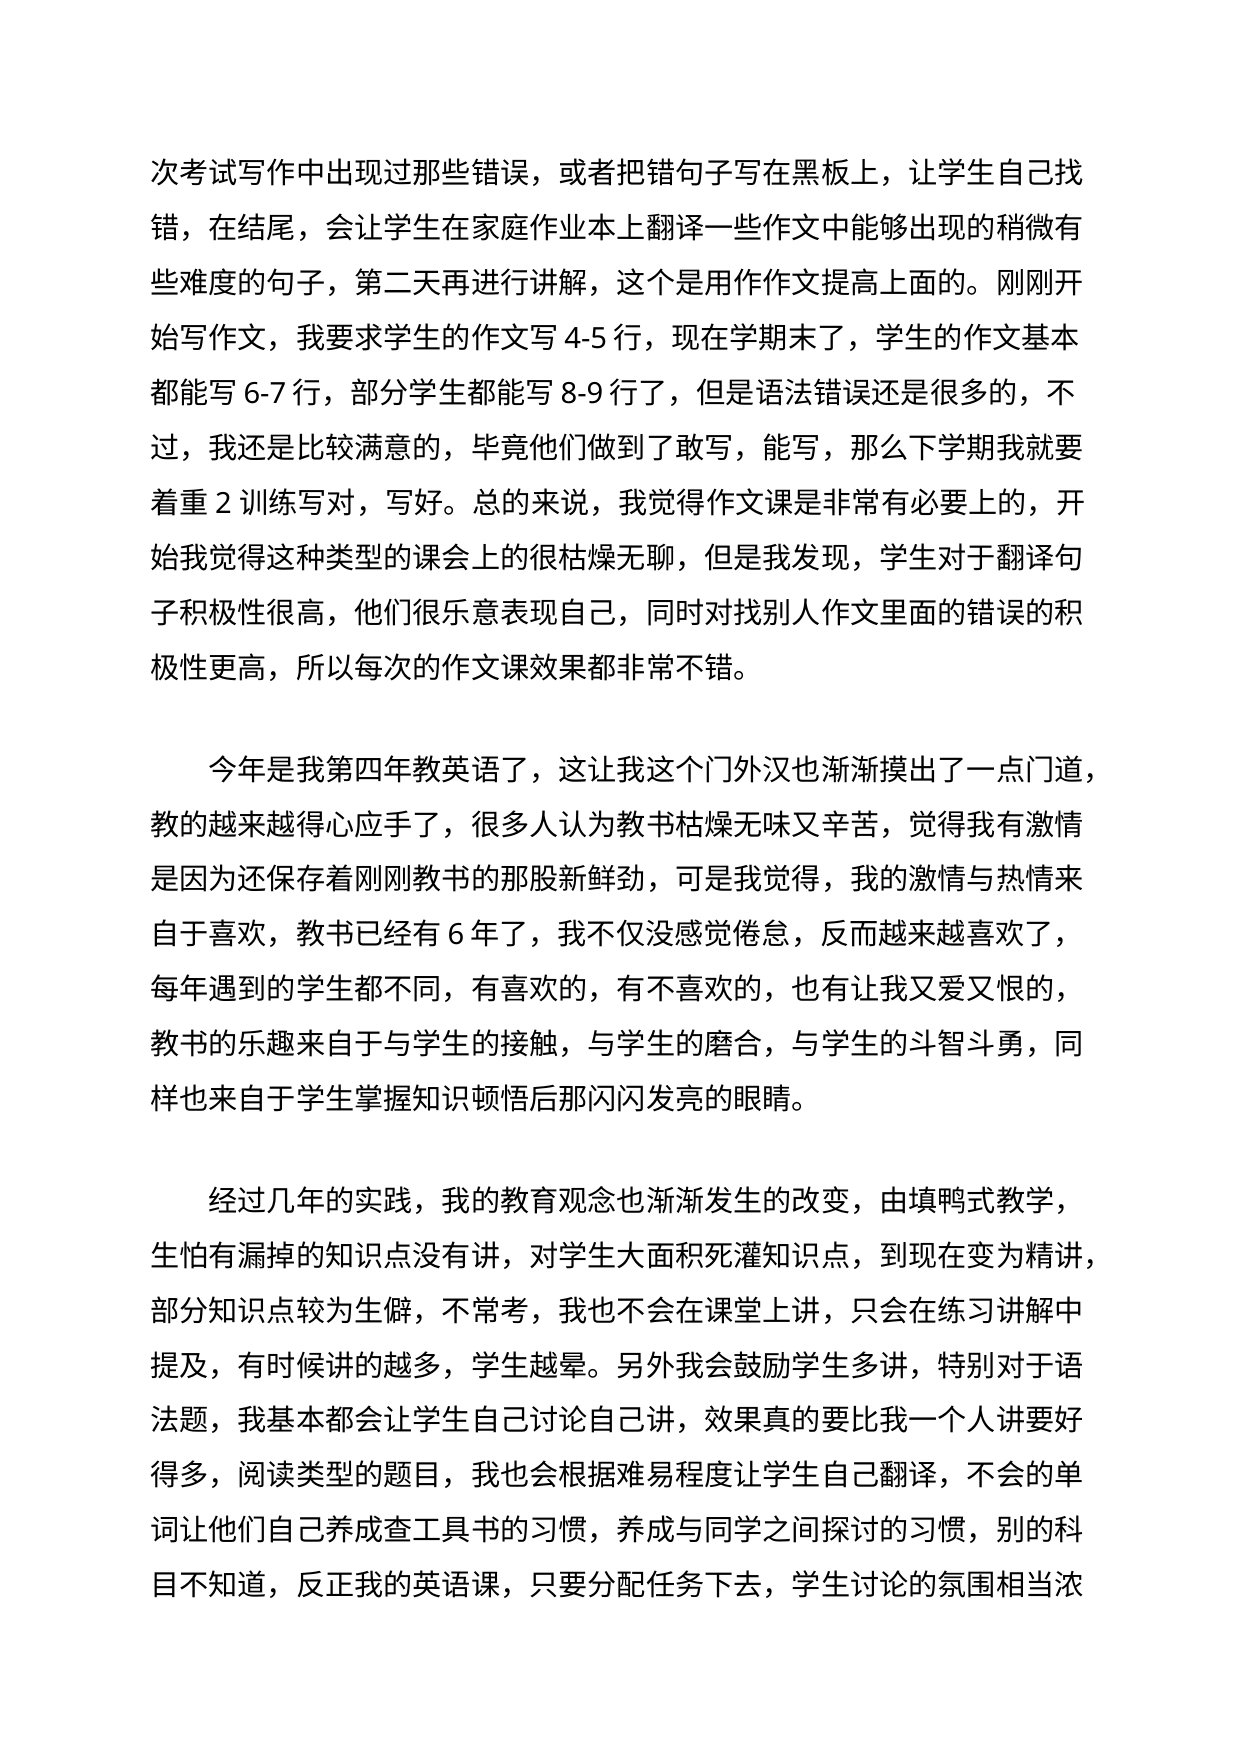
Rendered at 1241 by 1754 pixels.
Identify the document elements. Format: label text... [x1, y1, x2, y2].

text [150, 150, 1090, 687]
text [150, 1177, 1090, 1604]
text 今年是我第四年教英语了，这让我这个门外汉也渐渐摸出了一点门道，教的越来越得心应手了，很多人认为教书枯燥无味又辛苦，觉得我有激情是因为还保存着刚刚教书的那股新鲜劲，可是我觉得，我的激情与热情来自于喜欢，教书已经有6年了，我不仅没感觉倦怠，反而越来越喜欢了，每年遇到的学生都不同，有喜欢的，有不喜欢的，也有让我又爱又恨的，教书的乐趣来自于与学生的接触，与学生的磨合，与学生的斗智斗勇，同样也来自于学生掌握知识顿悟后那闪闪发亮的眼睛。 [150, 746, 1090, 1118]
